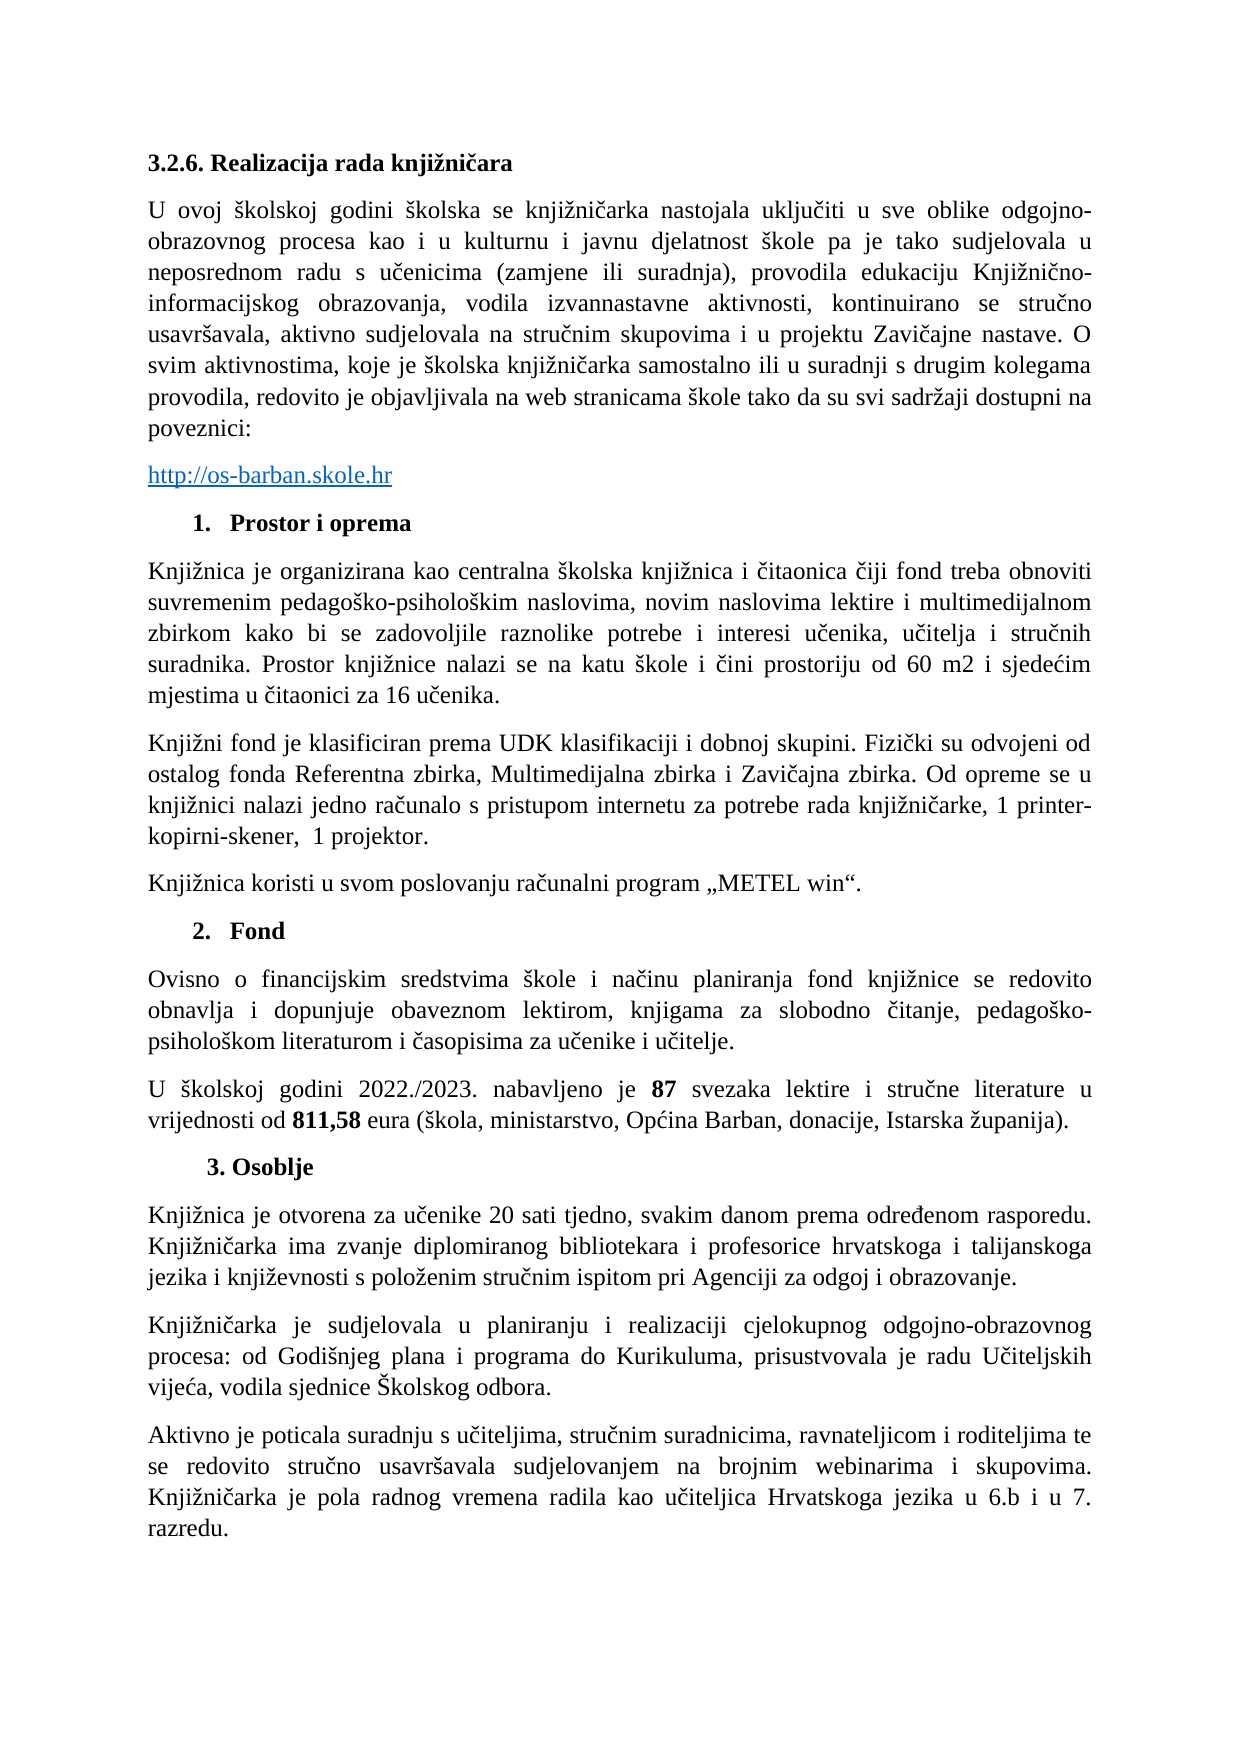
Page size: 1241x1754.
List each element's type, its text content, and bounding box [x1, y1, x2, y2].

text Knjižnica koristi u svom poslovanju računalni program „METEL win“. [148, 868, 1093, 897]
text Knjižni fond je klasificiran prema UDK klasifikaciji i dobnoj skupini. Fizički su odvojeni od ostalog fonda Referentna zbirka, Multimedijalna zbirka i Zavičajna zbirka. Od opreme se u knjižnici nalazi jedno računalo s pristupom internetu za potrebe rada knjižničarke, 1 printer-kopirni-skener, 1 projektor. [148, 728, 1093, 849]
text U školskoj godini 2022./2023. nabavljeno je 87 svezaka lektire i stručne literature u vrijednosti od 811,58 eura (škola, ministarstvo, Općina Barban, donacije, Istarska županija). [148, 1074, 1093, 1133]
text 3.2.6. Realizacija rada knjižničara [148, 148, 1093, 176]
list Prostor i oprema [192, 508, 1093, 537]
text Ovisno o financijskim sredstvima škole i načinu planiranja fond knjižnice se redovito obnavlja i dopunjuje obaveznom lektirom, knjigama za slobodno čitanje, pedagoško-psihološkom literaturom i časopisima za učenike i učitelje. [148, 964, 1093, 1055]
text Knjižnica je organizirana kao centralna školska knjižnica i čitaonica čiji fond treba obnoviti suvremenim pedagoško-psihološkim naslovima, novim naslovima lektire i multimedijalnom zbirkom kako bi se zadovoljile raznolike potrebe i interesi učenika, učitelja i stručnih suradnika. Prostor knjižnice nalazi se na katu škole i čini prostoriju od 60 m2 i sjedećim mjestima u čitaonici za 16 učenika. [148, 556, 1093, 709]
text 3. Osoblje [148, 1152, 1093, 1181]
text U ovoj školskoj godini školska se knjižničarka nastojala uključiti u sve oblike odgojno-obrazovnog procesa kao i u kulturnu i javnu djelatnost škole pa je tako sudjelovala u neposrednom radu s učenicima (zamjene ili suradnja), provodila edukaciju Knjižnično-informacijskog obrazovanja, vodila izvannastavne aktivnosti, kontinuirano se stručno usavršavala, aktivno sudjelovala na stručnim skupovima i u projektu Zavičajne nastave. O svim aktivnostima, koje je školska knjižničarka samostalno ili u suradnji s drugim kolegama provodila, redovito je objavljivala na web stranicama škole tako da su svi sadržaji dostupni na poveznici: [148, 195, 1093, 441]
text Aktivno je poticala suradnju s učiteljima, stručnim suradnicima, ravnateljicom i roditeljima te se redovito stručno usavršavala sudjelovanjem na brojnim webinarima i skupovima. Knjižničarka je pola radnog vremena radila kao učiteljica Hrvatskoga jezika u 6.b i u 7. razredu. [148, 1420, 1093, 1542]
text Knjižničarka je sudjelovala u planiranju i realizaciji cjelokupnog odgojno-obrazovnog procesa: od Godišnjeg plana i programa do Kurikuluma, prisustvovala je radu Učiteljskih vijeća, vodila sjednice Školskog odbora. [148, 1310, 1093, 1401]
text http://os-barban.skole.hr [148, 460, 1093, 489]
text Knjižnica je otvorena za učenike 20 sati tjedno, svakim danom prema određenom rasporedu. Knjižničarka ima zvanje diplomiranog bibliotekara i profesorice hrvatskoga i talijanskoga jezika i književnosti s položenim stručnim ispitom pri Agenciji za odgoj i obrazovanje. [148, 1200, 1093, 1291]
list Fond [192, 916, 1093, 945]
